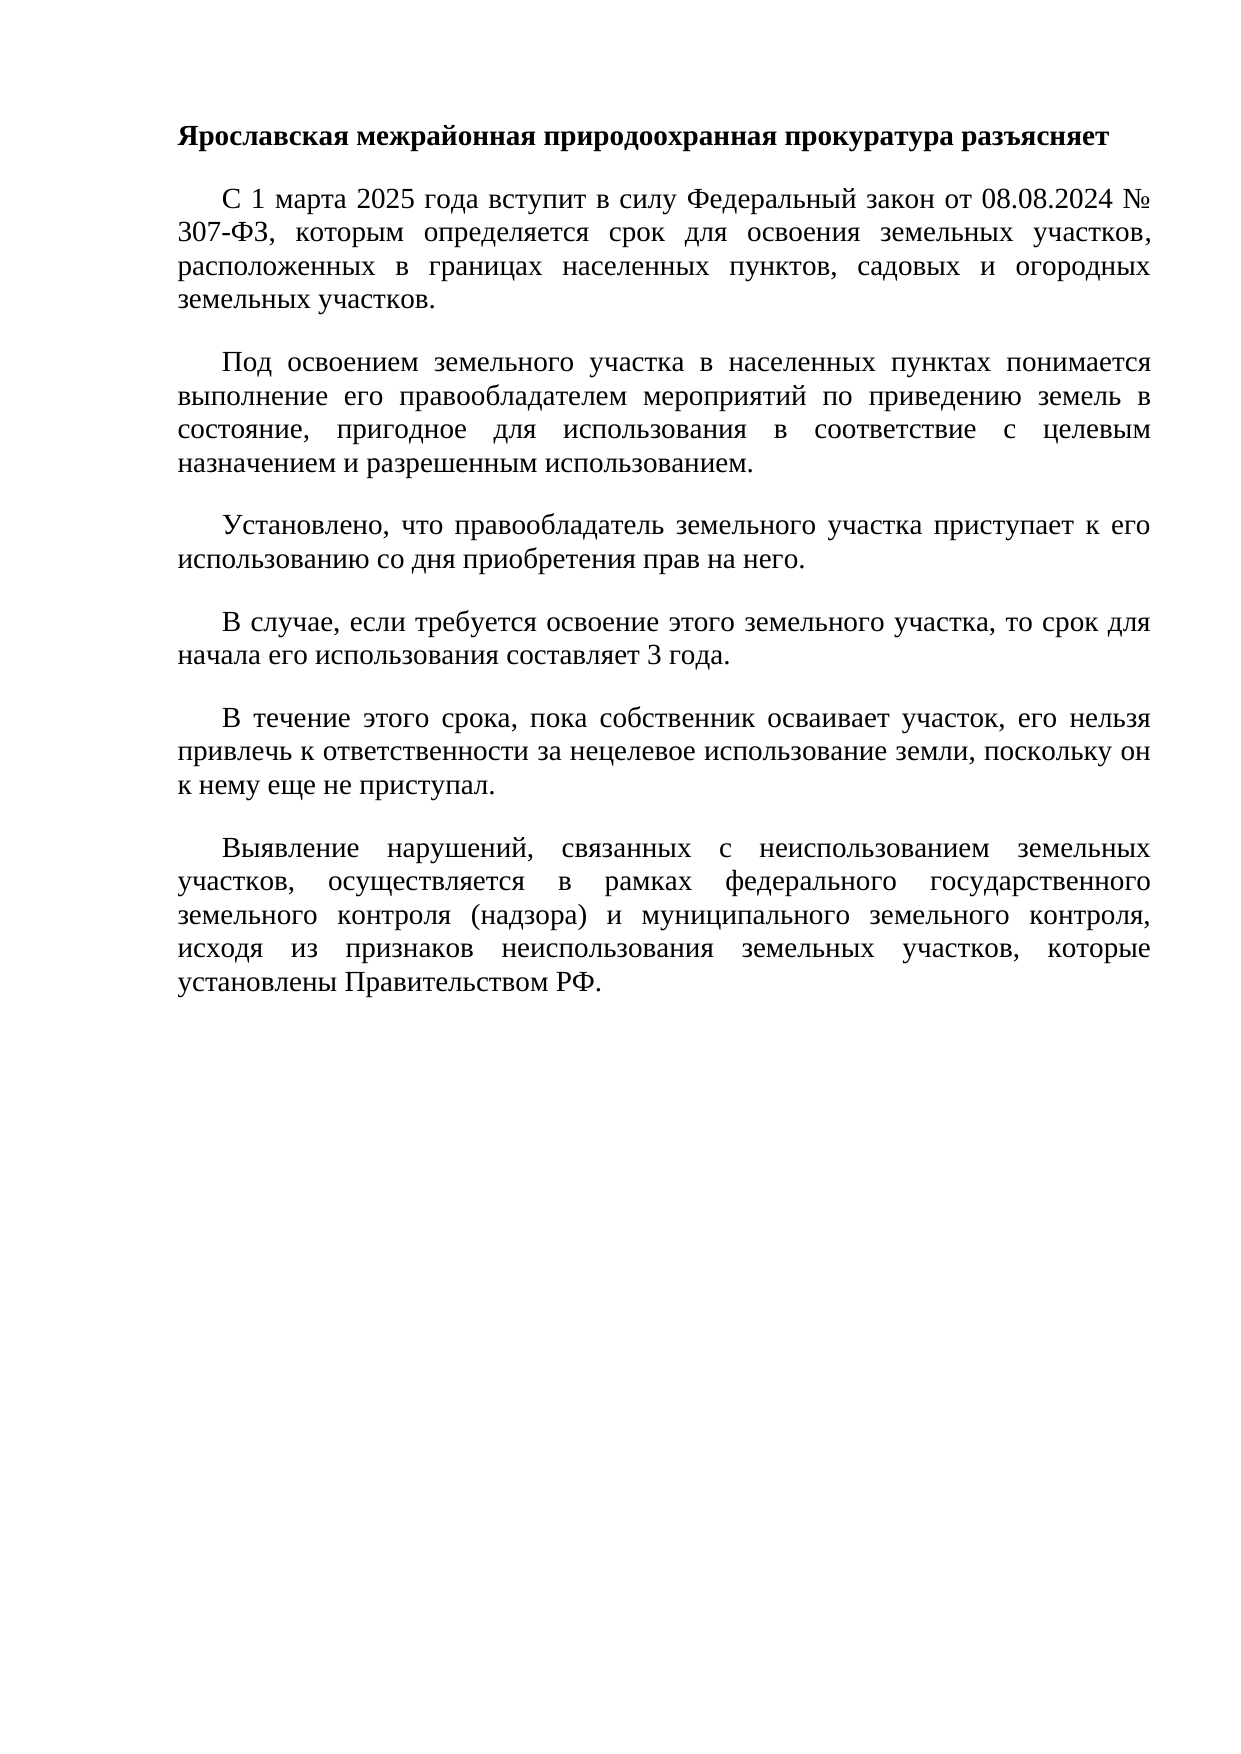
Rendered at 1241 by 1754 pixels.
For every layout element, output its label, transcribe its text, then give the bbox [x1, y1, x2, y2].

text Установлено, что правообладатель земельного участка приступает к его использованию со дня приобретения прав на него. [177, 507, 1152, 574]
text С 1 марта 2025 года вступит в силу Федеральный закон от 08.08.2024 № 307-ФЗ, которым определяется срок для освоения земельных участков, расположенных в границах населенных пунктов, садовых и огородных земельных участков. [177, 181, 1152, 315]
text Выявление нарушений, связанных с неиспользованием земельных участков, осуществляется в рамках федерального государственного земельного контроля (надзора) и муниципального земельного контроля, исходя из признаков неиспользования земельных участков, которые установлены Правительством РФ. [177, 830, 1152, 997]
text В случае, если требуется освоение этого земельного участка, то срок для начала его использования составляет 3 года. [177, 604, 1152, 671]
text В течение этого срока, пока собственник осваивает участок, его нельзя привлечь к ответственности за нецелевое использование земли, поскольку он к нему еще не приступал. [177, 700, 1152, 801]
text Под освоением земельного участка в населенных пунктах понимается выполнение его правообладателем мероприятий по приведению земель в состояние, пригодное для использования в соответствие с целевым назначением и разрешенным использованием. [177, 344, 1152, 478]
text Ярославская межрайонная природоохранная прокуратура разъясняет [177, 118, 1152, 152]
